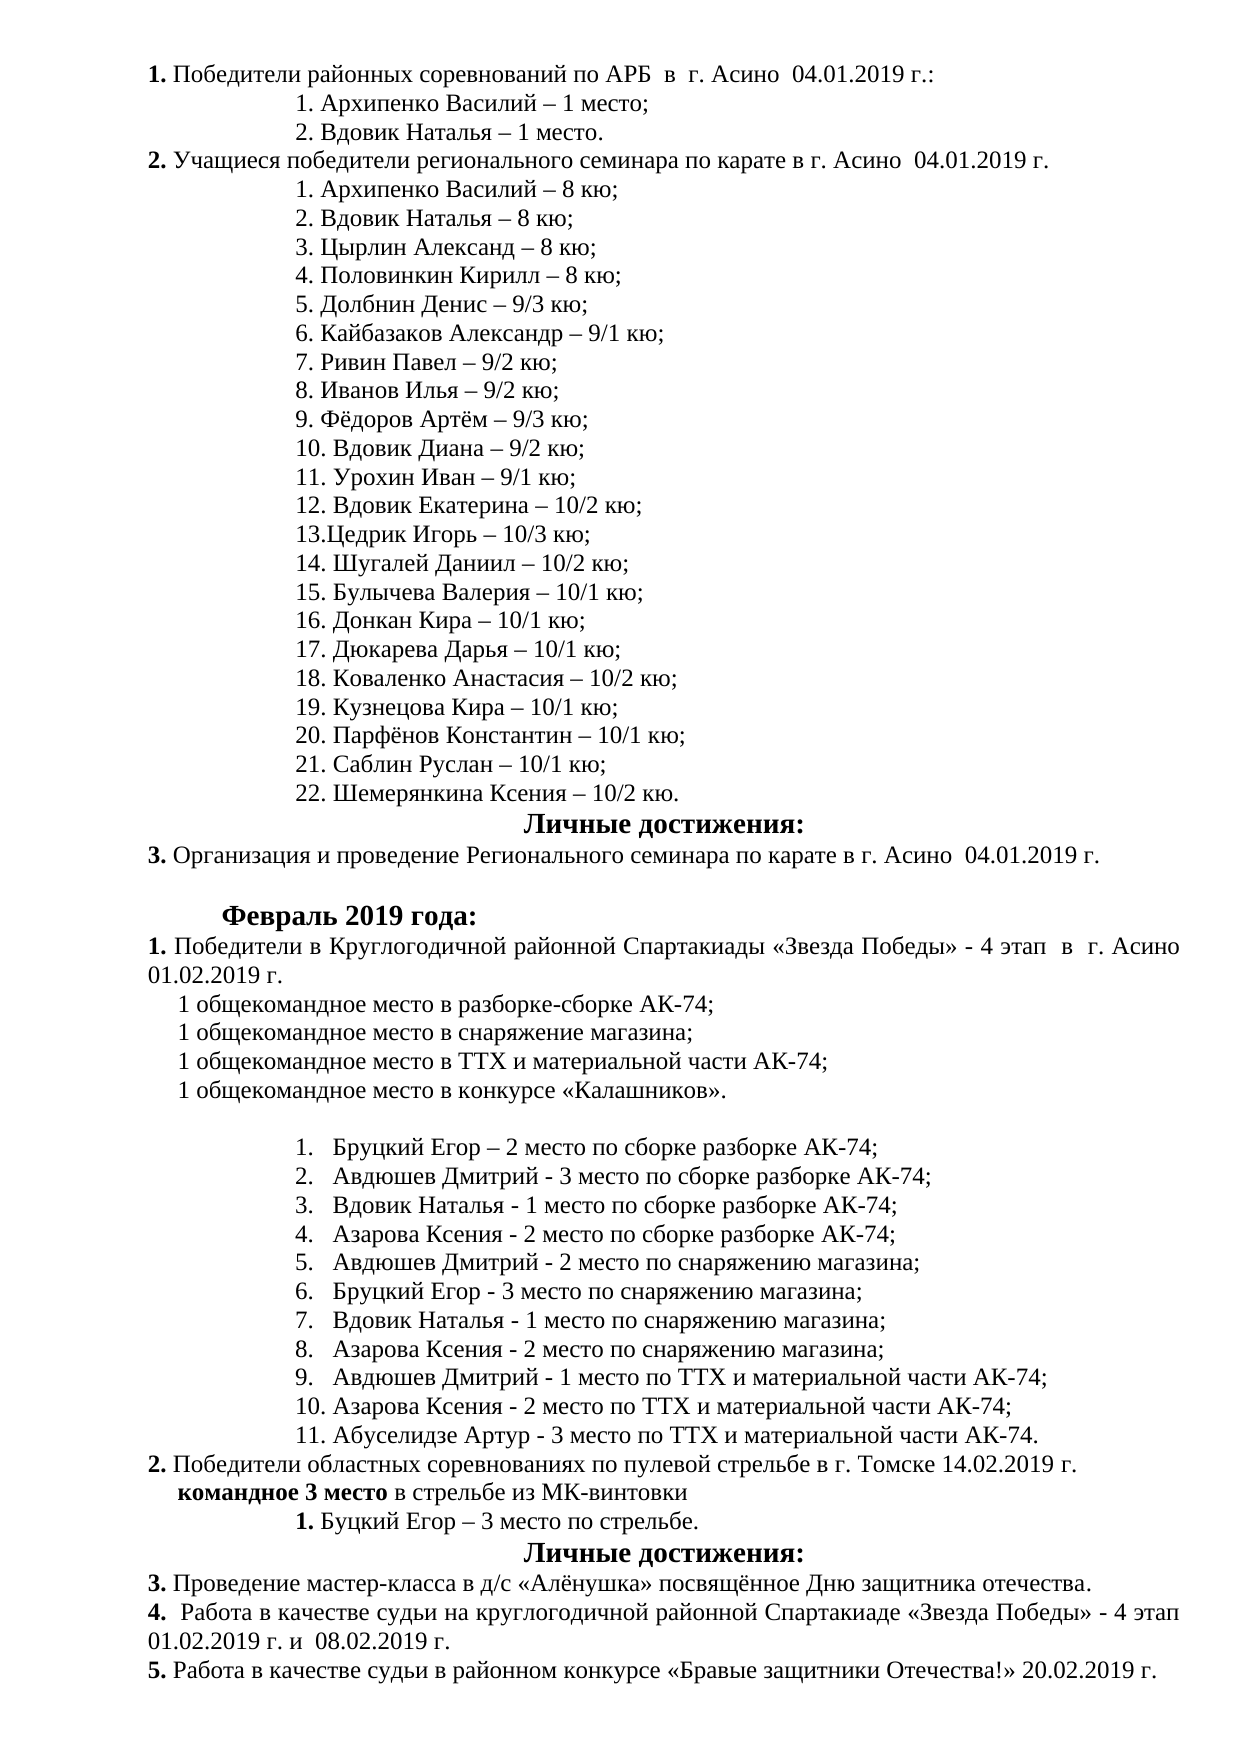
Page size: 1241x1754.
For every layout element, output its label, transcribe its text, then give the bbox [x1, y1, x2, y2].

text 13.Цедрик Игорь – 10/3 кю; [221, 519, 1181, 548]
text 3. Организация и проведение Регионального семинара по карате в г. Асино 04.01.2019 г. [148, 840, 1181, 869]
text 2. Вдовик Наталья – 1 место. [221, 117, 1181, 145]
text Февраль 2019 года: [148, 898, 1181, 931]
text 1 общекомандное место в разборке-сборке АК-74; [177, 989, 1181, 1017]
text 1. Буцкий Егор – 3 место по стрельбе. [221, 1506, 1181, 1535]
text 5. Долбнин Денис – 9/3 кю; [221, 289, 1181, 318]
text Личные достижения: [148, 1535, 1181, 1568]
text 7. Ривин Павел – 9/2 кю; [221, 347, 1181, 375]
text 2. Победители областных соревнованиях по пулевой стрельбе в г. Томске 14.02.2019 г. [148, 1449, 1181, 1477]
text 9. Фёдоров Артём – 9/3 кю; [221, 404, 1181, 433]
text 1 общекомандное место в ТТХ и материальной части АК-74; [177, 1046, 1181, 1075]
text 2. Учащиеся победители регионального семинара по карате в г. Асино 04.01.2019 г. [148, 145, 1181, 174]
list Абуселидзе Артур - 3 место по ТТХ и материальной части АК-74. [295, 1420, 1181, 1449]
list Авдюшев Дмитрий - 2 место по снаряжению магазина; [295, 1247, 1181, 1276]
text 1. Победители в Круглогодичной районной Спартакиады «Звезда Победы» - 4 этап в г. Асино 01.02.2019 г. [148, 931, 1181, 989]
text 1. Победители районных соревнований по АРБ в г. Асино 04.01.2019 г.: [148, 59, 1181, 88]
list Бруцкий Егор - 3 место по снаряжению магазина; [295, 1276, 1181, 1305]
text 22. Шемерянкина Ксения – 10/2 кю. [221, 778, 1181, 807]
text 3. Проведение мастер-класса в д/с «Алёнушка» посвящённое Дню защитника отечества. [148, 1568, 1181, 1597]
text 12. Вдовик Екатерина – 10/2 кю; [221, 490, 1181, 519]
text 17. Дюкарева Дарья – 10/1 кю; [221, 634, 1181, 663]
text 14. Шугалей Даниил – 10/2 кю; [221, 548, 1181, 577]
list Азарова Ксения - 2 место по сборке разборке АК-74; [295, 1219, 1181, 1247]
text 21. Саблин Руслан – 10/1 кю; [221, 749, 1181, 778]
text 20. Парфёнов Константин – 10/1 кю; [221, 720, 1181, 749]
text 2. Вдовик Наталья – 8 кю; [221, 203, 1181, 232]
text 19. Кузнецова Кира – 10/1 кю; [221, 692, 1181, 720]
text 11. Урохин Иван – 9/1 кю; [221, 462, 1181, 490]
text 18. Коваленко Анастасия – 10/2 кю; [221, 663, 1181, 692]
list Авдюшев Дмитрий - 3 место по сборке разборке АК-74; [295, 1161, 1181, 1190]
text 16. Донкан Кира – 10/1 кю; [221, 605, 1181, 634]
list Азарова Ксения - 2 место по ТТХ и материальной части АК-74; [295, 1391, 1181, 1420]
text Личные достижения: [148, 807, 1181, 840]
text 3. Цырлин Александ – 8 кю; [221, 232, 1181, 260]
text 8. Иванов Илья – 9/2 кю; [221, 375, 1181, 404]
text 15. Булычева Валерия – 10/1 кю; [221, 577, 1181, 605]
list Вдовик Наталья - 1 место по сборке разборке АК-74; [295, 1190, 1181, 1219]
text 1. Архипенко Василий – 8 кю; [221, 174, 1181, 203]
text 1. Архипенко Василий – 1 место; [221, 88, 1181, 117]
text 1 общекомандное место в конкурсе «Калашников». [177, 1075, 1181, 1104]
list Авдюшев Дмитрий - 1 место по ТТХ и материальной части АК-74; [295, 1362, 1181, 1391]
text 6. Кайбазаков Александр – 9/1 кю; [221, 318, 1181, 347]
text 5. Работа в качестве судьи в районном конкурсе «Бравые защитники Отечества!» 20.02.2019 г. [148, 1655, 1181, 1683]
list Бруцкий Егор – 2 место по сборке разборке АК-74; [295, 1132, 1181, 1161]
list Азарова Ксения - 2 место по снаряжению магазина; [295, 1334, 1181, 1362]
text командное 3 место в стрельбе из МК-винтовки [177, 1477, 1181, 1506]
text 10. Вдовик Диана – 9/2 кю; [221, 433, 1181, 462]
text 4. Половинкин Кирилл – 8 кю; [221, 260, 1181, 289]
list Вдовик Наталья - 1 место по снаряжению магазина; [295, 1305, 1181, 1334]
text 4. Работа в качестве судьи на круглогодичной районной Спартакиаде «Звезда Победы» - 4 этап 01.02.2019 г. и 08.02.2019 г. [148, 1597, 1181, 1655]
text 1 общекомандное место в снаряжение магазина; [177, 1017, 1181, 1046]
